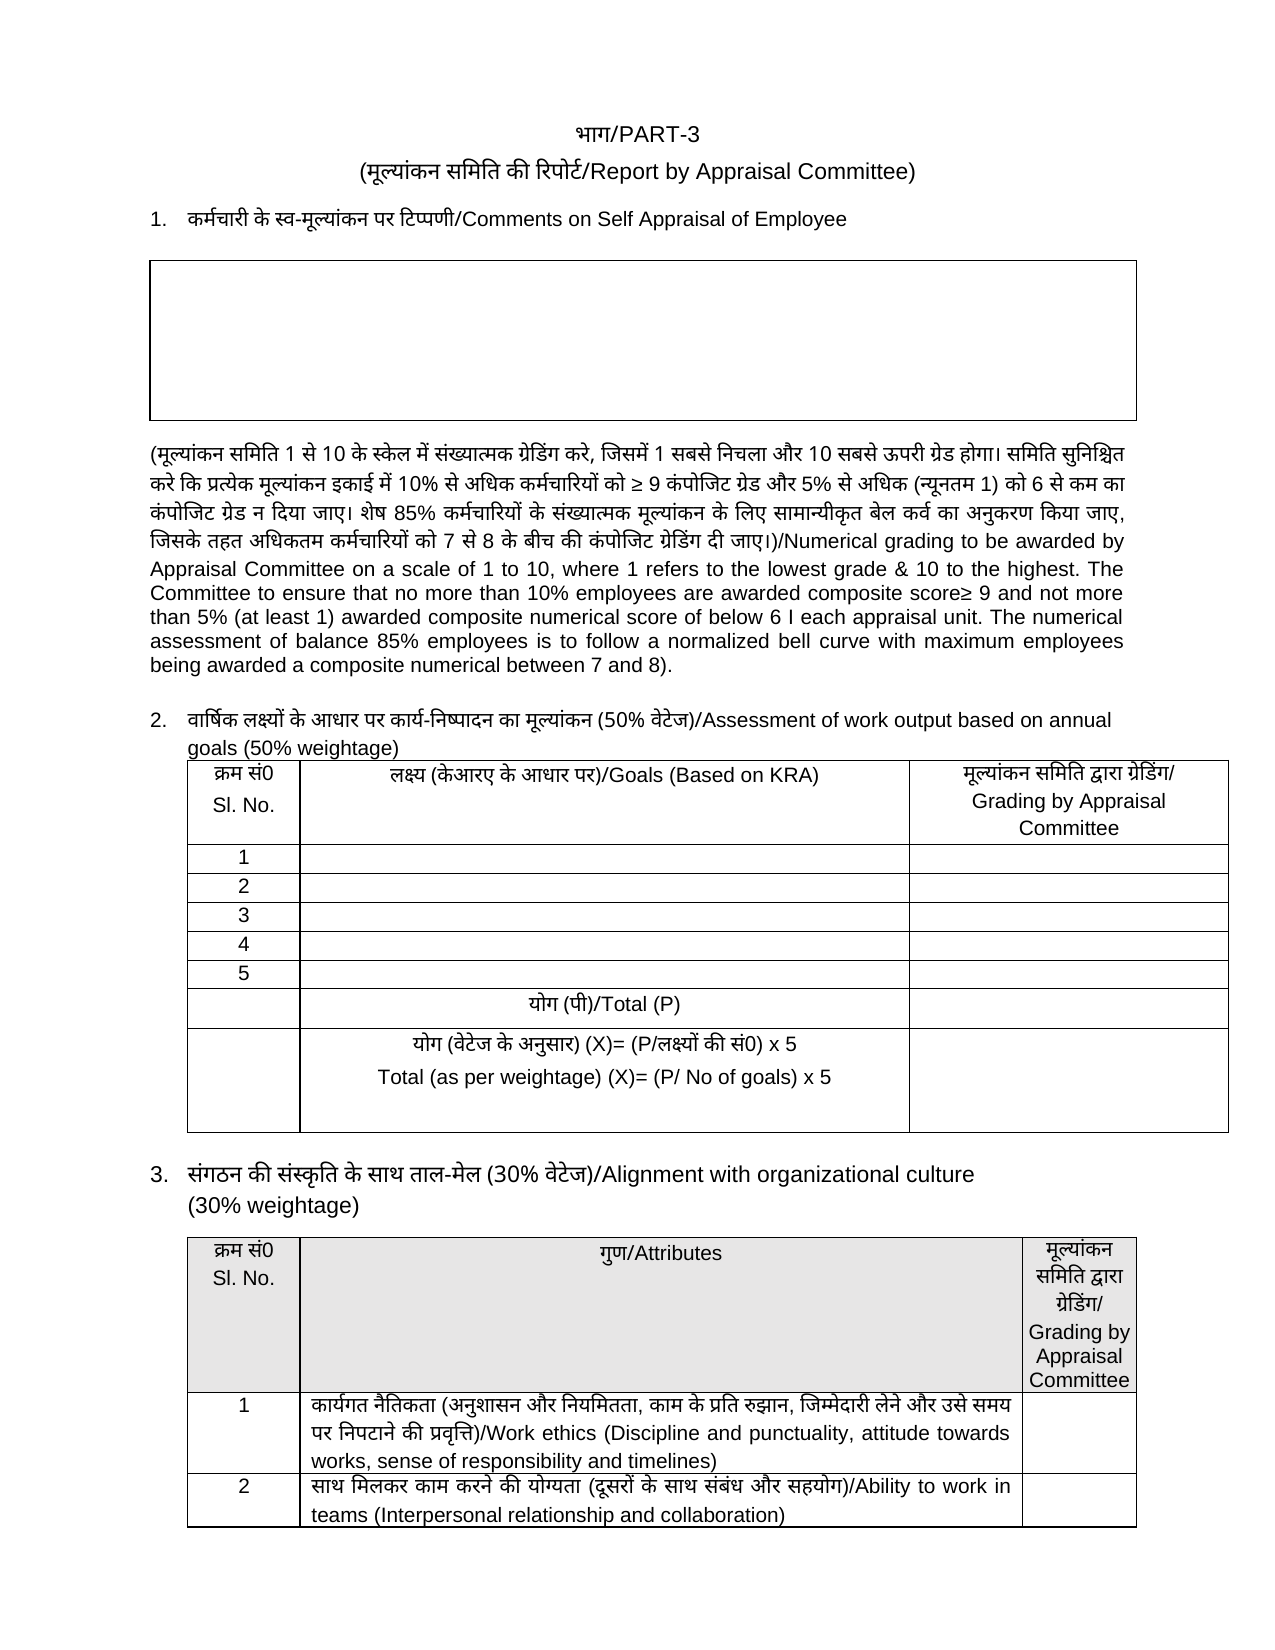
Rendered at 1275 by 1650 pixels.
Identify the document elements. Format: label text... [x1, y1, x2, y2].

table_header मूल्‍यांकन समिति द्वारा ग्रेडिंग/ Grading by Appraisal Committee [1023, 1238, 1136, 1392]
list (30% weightage) [187, 1192, 1125, 1218]
table_cell योग (पी)/Total (P) [301, 989, 909, 1028]
table_cell [301, 961, 909, 988]
table_cell [910, 845, 1228, 873]
table_cell 3 [188, 903, 299, 931]
table_header लक्ष्‍य (केआरए के आधार पर)/Goals (Based on KRA) [301, 761, 909, 844]
table_header गुण/Attributes [301, 1238, 1022, 1392]
table_cell [910, 1029, 1228, 1132]
table_cell 2 [188, 874, 299, 902]
table_cell [188, 1029, 299, 1132]
table_cell [910, 903, 1228, 931]
list (मूल्‍यांकन समिति 1 से 10 के स्‍केल में संख्‍यात्‍मक ग्रेडिंग करे, जिसमें 1 सबसे निचला और 10 सबसे ऊपरी ग्रेड होगा। समिति सुनिश्चित करे कि प्रत्‍येक मूल्‍यांकन इकाई में 10% से अधिक कर्मचारियों को ≥ 9 कंपोजिट ग्रेड और 5% से अधिक (न्‍यूनतम 1) को 6 से कम का कंपोजिट ग्रेड न दिया जाए। शेष 85% कर्मचारियों के संख्‍यात्‍मक मूल्‍यांकन के लिए सामान्‍यीकृत बेल कर्व का अनुकरण किया जाए, जिसके तहत अधिकतम कर्मचारियों को 7 से 8 के बीच की कंपोजिट ग्रेडिंग दी जाए।)/Numerical grading to be awarded by Appraisal Committee on a scale of 1 to 10, where 1 refers to the lowest grade & 10 to the highest. The Committee to ensure that no more than 10% employees are awarded composite score≥ 9 and not more than 5% (at least 1) awarded composite numerical score of below 6 I each appraisal unit. The numerical assessment of balance 85% employees is to follow a normalized bell curve with maximum employees being awarded a composite numerical between 7 and 8). [150, 439, 1125, 676]
table_cell [910, 874, 1228, 902]
list (मूल्‍यांकन समिति की रिपोर्ट/Report by Appraisal Committee) [150, 155, 1125, 188]
table_cell [301, 874, 909, 902]
table_header क्रम सं0 Sl. No. [188, 1238, 299, 1392]
table_cell [1023, 1393, 1136, 1473]
table_cell [188, 989, 299, 1028]
table_cell 2 [188, 1474, 299, 1526]
table_header [151, 261, 1136, 419]
table_cell 4 [188, 932, 299, 959]
list वार्षिक लक्ष्‍यों के आधार पर कार्य-निष्‍पादन का मूल्‍यांकन (50% वेटेज)/Assessment of work output based on annual goals (50% weightage) [150, 705, 1125, 759]
table_cell [301, 903, 909, 931]
table_cell कार्यगत नैतिकता (अनुशासन और नियमितता, काम के प्रति रुझान, जिम्‍मेदारी लेने और उसे समय पर निपटाने की प्रवृत्ति)/Work ethics (Discipline and punctuality, attitude towards works, sense of responsibility and timelines) [301, 1393, 1022, 1473]
table_cell 1 [188, 845, 299, 873]
text भाग/PART-3 [150, 118, 1125, 152]
table_cell [910, 989, 1228, 1028]
table_header क्रम सं0 Sl. No. [188, 761, 299, 844]
table_cell [910, 932, 1228, 959]
table_cell साथ मिलकर काम करने की योग्‍यता (दूसरों के साथ संबंध और सहयोग)/Ability to work in teams (Interpersonal relationship and collaboration) [301, 1474, 1022, 1526]
list संगठन की संस्‍कृति के साथ ताल-मेल (30% वेटेज)/Alignment with organizational culture [150, 1158, 1125, 1192]
table_cell 1 [188, 1393, 299, 1473]
table_cell [301, 932, 909, 959]
table_cell [1023, 1474, 1136, 1526]
list कर्मचारी के स्‍व-मूल्‍यांकन पर टिप्‍पणी/Comments on Self Appraisal of Employee [150, 204, 1125, 235]
table_cell 5 [188, 961, 299, 988]
table_cell योग (वेटेज के अनुसार) (X)= (P/लक्ष्‍यों की सं0) x 5 Total (as per weightage) (X)= (P/ No of goals) x 5 [301, 1029, 909, 1132]
table_cell [910, 961, 1228, 988]
table_header मूल्‍यांकन समिति द्वारा ग्रेडिंग/ Grading by Appraisal Committee [910, 761, 1228, 844]
table_cell [301, 845, 909, 873]
